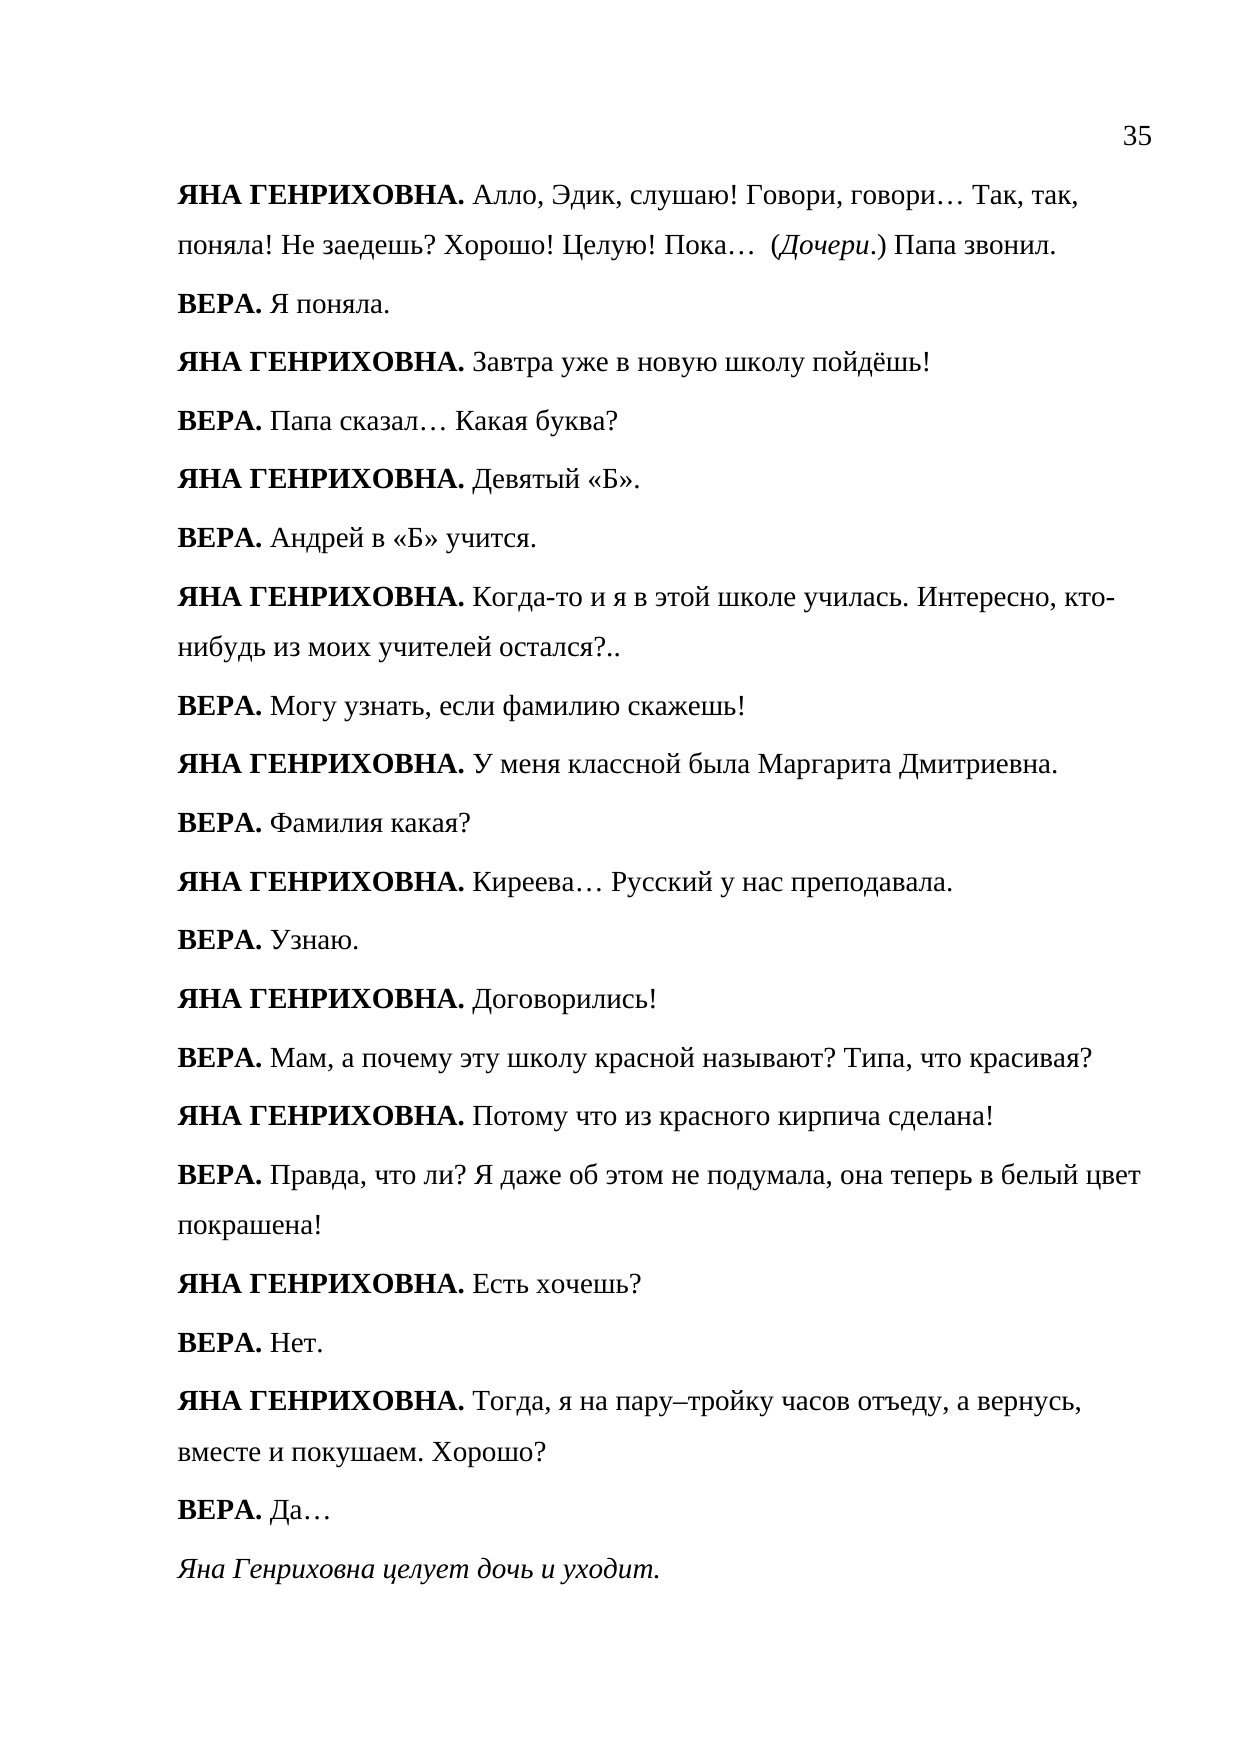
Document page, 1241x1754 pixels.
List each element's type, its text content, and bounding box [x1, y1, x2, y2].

text 35 [177, 118, 1152, 152]
text ВЕРА. Узнаю. [177, 922, 1152, 956]
text ЯНА ГЕНРИХОВНА. Есть хочешь? [177, 1266, 1152, 1299]
text ВЕРА. Папа сказал… Какая буква? [177, 403, 1152, 437]
text Яна Генриховна целует дочь и уходит. [177, 1551, 1152, 1584]
text ЯНА ГЕНРИХОВНА. Девятый «Б». [177, 462, 1152, 495]
text ВЕРА. Правда, что ли? Я даже об этом не подумала, она теперь в белый цвет покрашена! [177, 1157, 1152, 1241]
text ВЕРА. Мам, а почему эту школу красной называют? Типа, что красивая? [177, 1040, 1152, 1073]
text ВЕРА. Нет. [177, 1325, 1152, 1358]
text ВЕРА. Да… [177, 1492, 1152, 1526]
text ВЕРА. Андрей в «Б» учится. [177, 520, 1152, 554]
text ЯНА ГЕНРИХОВНА. Киреева… Русский у нас преподавала. [177, 864, 1152, 897]
text ЯНА ГЕНРИХОВНА. Алло, Эдик, слушаю! Говори, говори… Так, так, поняла! Не заедешь? Хорошо! Целую! Пока… (Дочери.) Папа звонил. [177, 177, 1152, 261]
text ЯНА ГЕНРИХОВНА. Потому что из красного кирпича сделана! [177, 1098, 1152, 1132]
text ЯНА ГЕНРИХОВНА. Договорились! [177, 981, 1152, 1015]
text ЯНА ГЕНРИХОВНА. Завтра уже в новую школу пойдёшь! [177, 344, 1152, 378]
text ЯНА ГЕНРИХОВНА. Тогда, я на пару–тройку часов отъеду, а вернусь, вместе и покушаем. Хорошо? [177, 1383, 1152, 1467]
text ВЕРА. Я поняла. [177, 286, 1152, 319]
text ВЕРА. Фамилия какая? [177, 805, 1152, 839]
text ВЕРА. Могу узнать, если фамилию скажешь! [177, 688, 1152, 721]
text ЯНА ГЕНРИХОВНА. У меня классной была Маргарита Дмитриевна. [177, 747, 1152, 780]
text ЯНА ГЕНРИХОВНА. Когда-то и я в этой школе училась. Интересно, кто-нибудь из моих учителей остался?.. [177, 579, 1152, 663]
